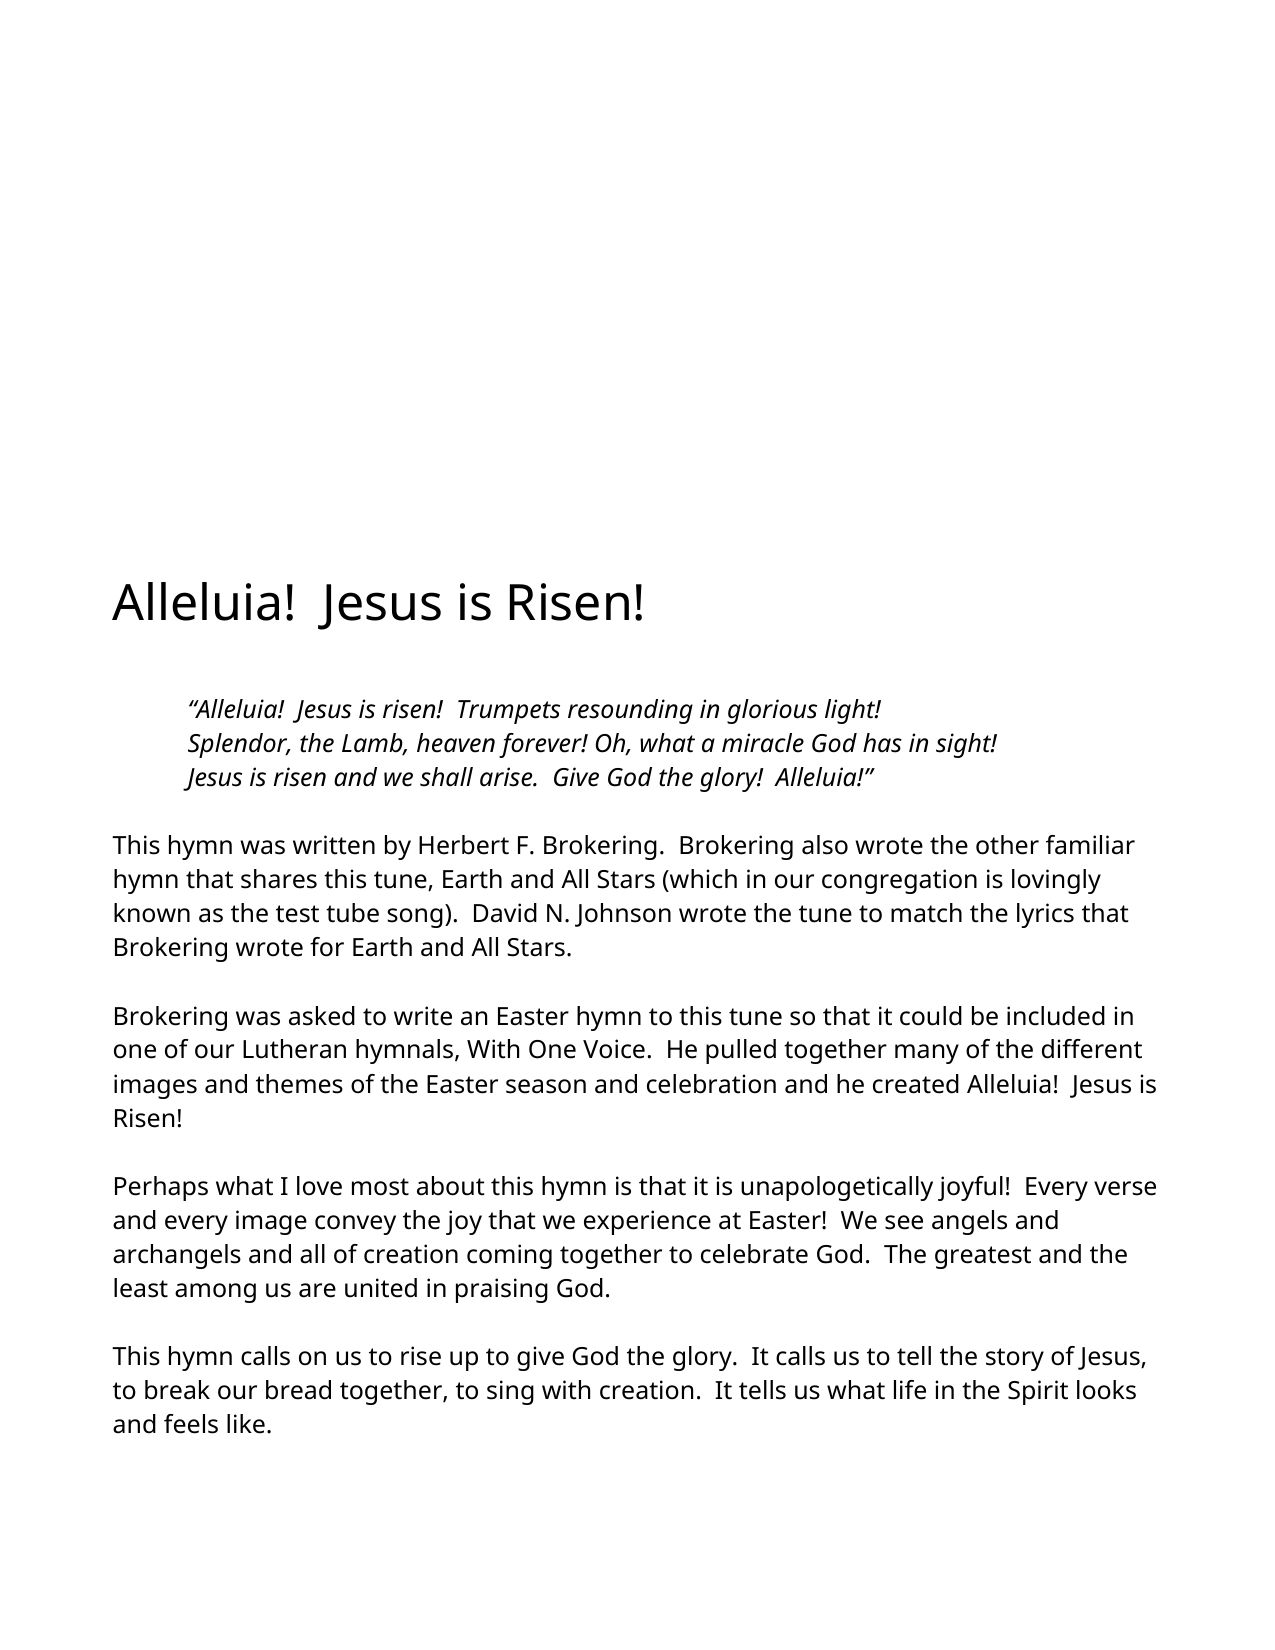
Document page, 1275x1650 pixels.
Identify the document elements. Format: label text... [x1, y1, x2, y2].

text Alleluia! Jesus is Risen! [112, 567, 1162, 635]
text Perhaps what I love most about this hymn is that it is unapologetically joyful! Every verse and every image convey the joy that we experience at Easter! We see angels and archangels and all of creation coming together to celebrate God. The greatest and the least among us are united in praising God. [112, 1168, 1162, 1305]
text Brokering was asked to write an Easter hymn to this tune so that it could be included in one of our Lutheran hymnals, With One Voice. He pulled together many of the different images and themes of the Easter season and celebration and he created Alleluia! Jesus is Risen! [112, 998, 1162, 1134]
text Splendor, the Lamb, heaven forever! Oh, what a miracle God has in sight! [187, 726, 1162, 760]
text This hymn calls on us to rise up to give God the glory. It calls us to tell the story of Jesus, to break our bread together, to sing with creation. It tells us what life in the Spirit looks and feels like. [112, 1339, 1162, 1441]
text “Alleluia! Jesus is risen! Trumpets resounding in glorious light! [187, 692, 1162, 726]
text Jesus is risen and we shall arise. Give God the glory! Alleluia!” [187, 760, 1162, 794]
text This hymn was written by Herbert F. Brokering. Brokering also wrote the other familiar hymn that shares this tune, Earth and All Stars (which in our congregation is lovingly known as the test tube song). David N. Johnson wrote the tune to match the lyrics that Brokering wrote for Earth and All Stars. [112, 828, 1162, 964]
